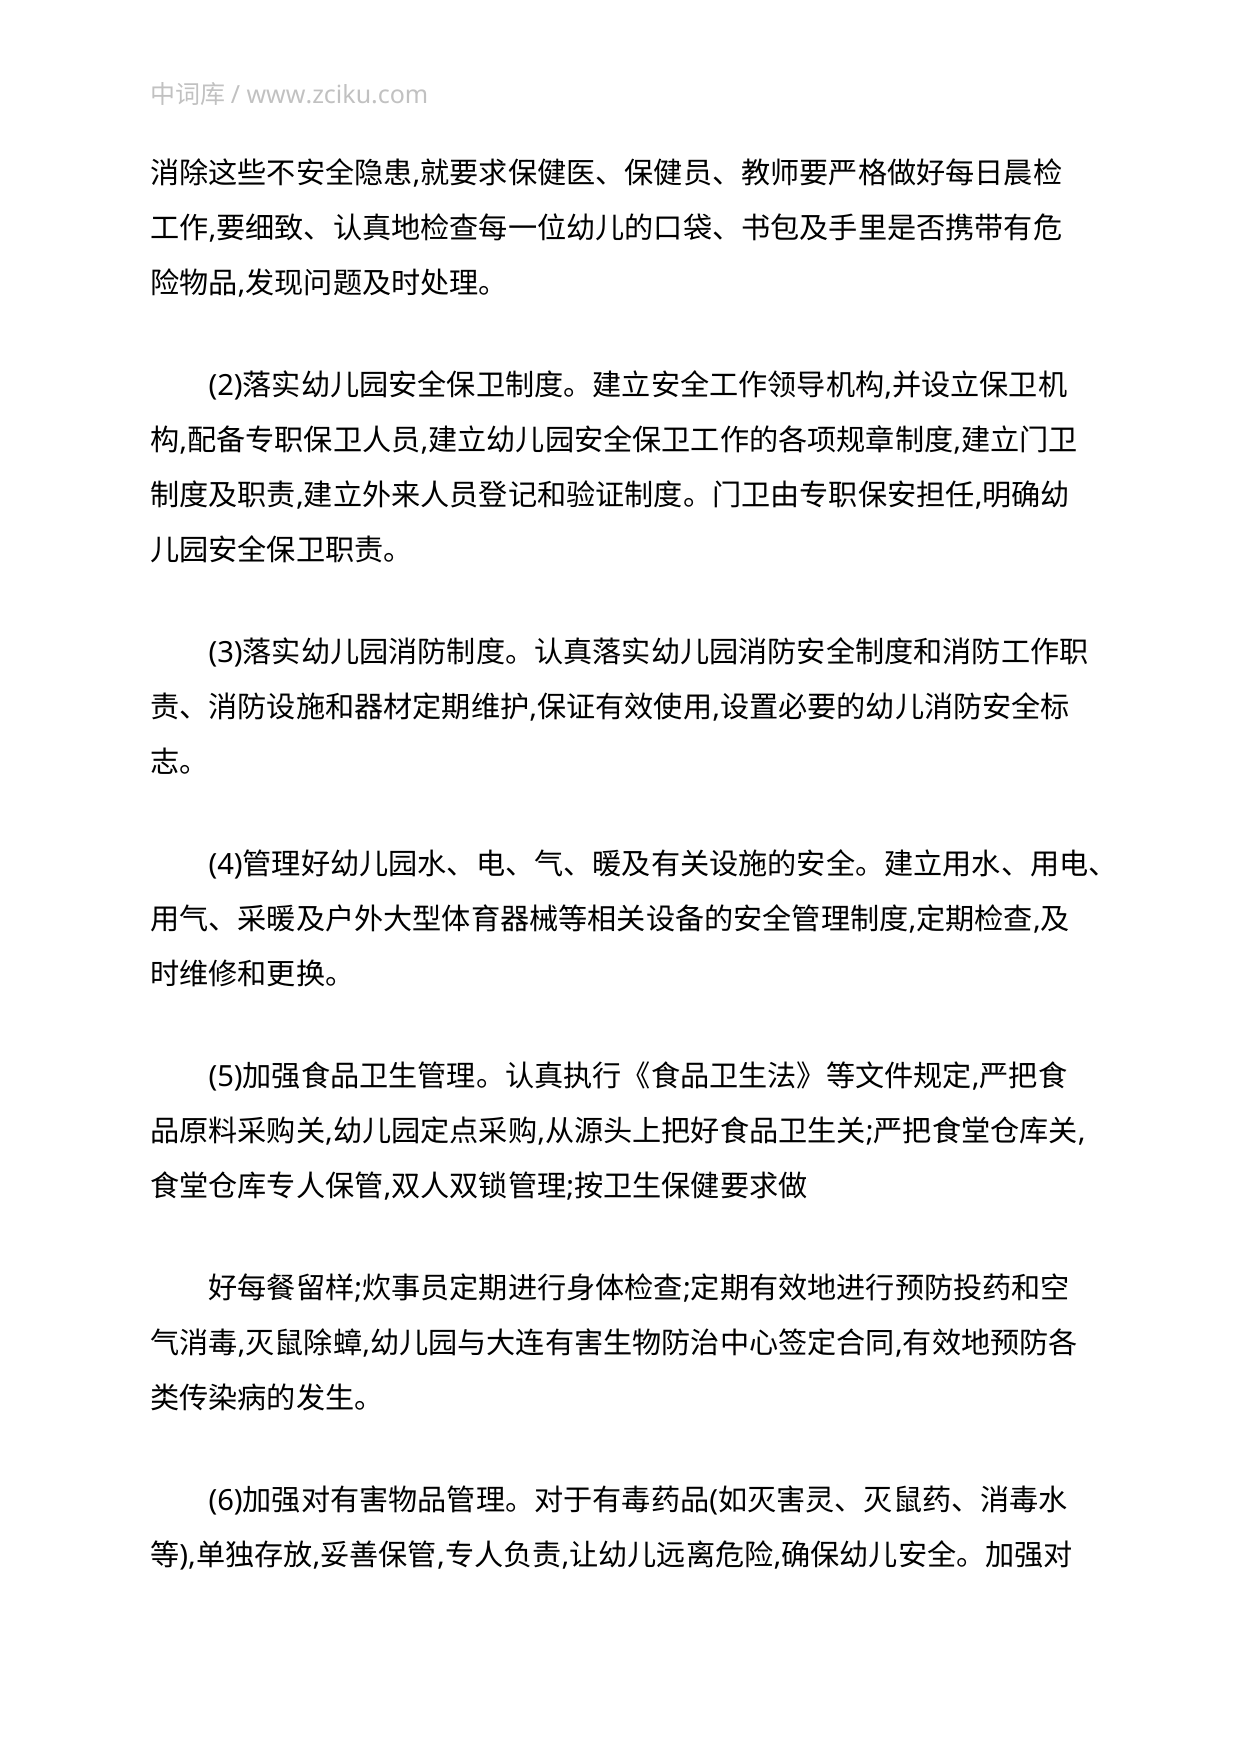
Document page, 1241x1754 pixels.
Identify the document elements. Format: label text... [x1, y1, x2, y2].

text 好每餐留样;炊事员定期进行身体检查;定期有效地进行预防投药和空气消毒,灭鼠除蟑,幼儿园与大连有害生物防治中心签定合同,有效地预防各类传染病的发生。 [150, 1264, 1090, 1417]
text (5)加强食品卫生管理。认真执行《食品卫生法》等文件规定,严把食品原料采购关,幼儿园定点采购,从源头上把好食品卫生关;严把食堂仓库关,食堂仓库专人保管,双人双锁管理;按卫生保健要求做 [150, 1052, 1090, 1205]
text (4)管理好幼儿园水、电、气、暖及有关设施的安全。建立用水、用电、用气、采暖及户外大型体育器械等相关设备的安全管理制度,定期检查,及时维修和更换。 [150, 841, 1090, 993]
text (3)落实幼儿园消防制度。认真落实幼儿园消防安全制度和消防工作职责、消防设施和器材定期维护,保证有效使用,设置必要的幼儿消防安全标志。 [150, 629, 1090, 781]
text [150, 1476, 1090, 1573]
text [150, 150, 1090, 302]
text (2)落实幼儿园安全保卫制度。建立安全工作领导机构,并设立保卫机构,配备专职保卫人员,建立幼儿园安全保卫工作的各项规章制度,建立门卫制度及职责,建立外来人员登记和验证制度。门卫由专职保安担任,明确幼儿园安全保卫职责。 [150, 362, 1090, 569]
